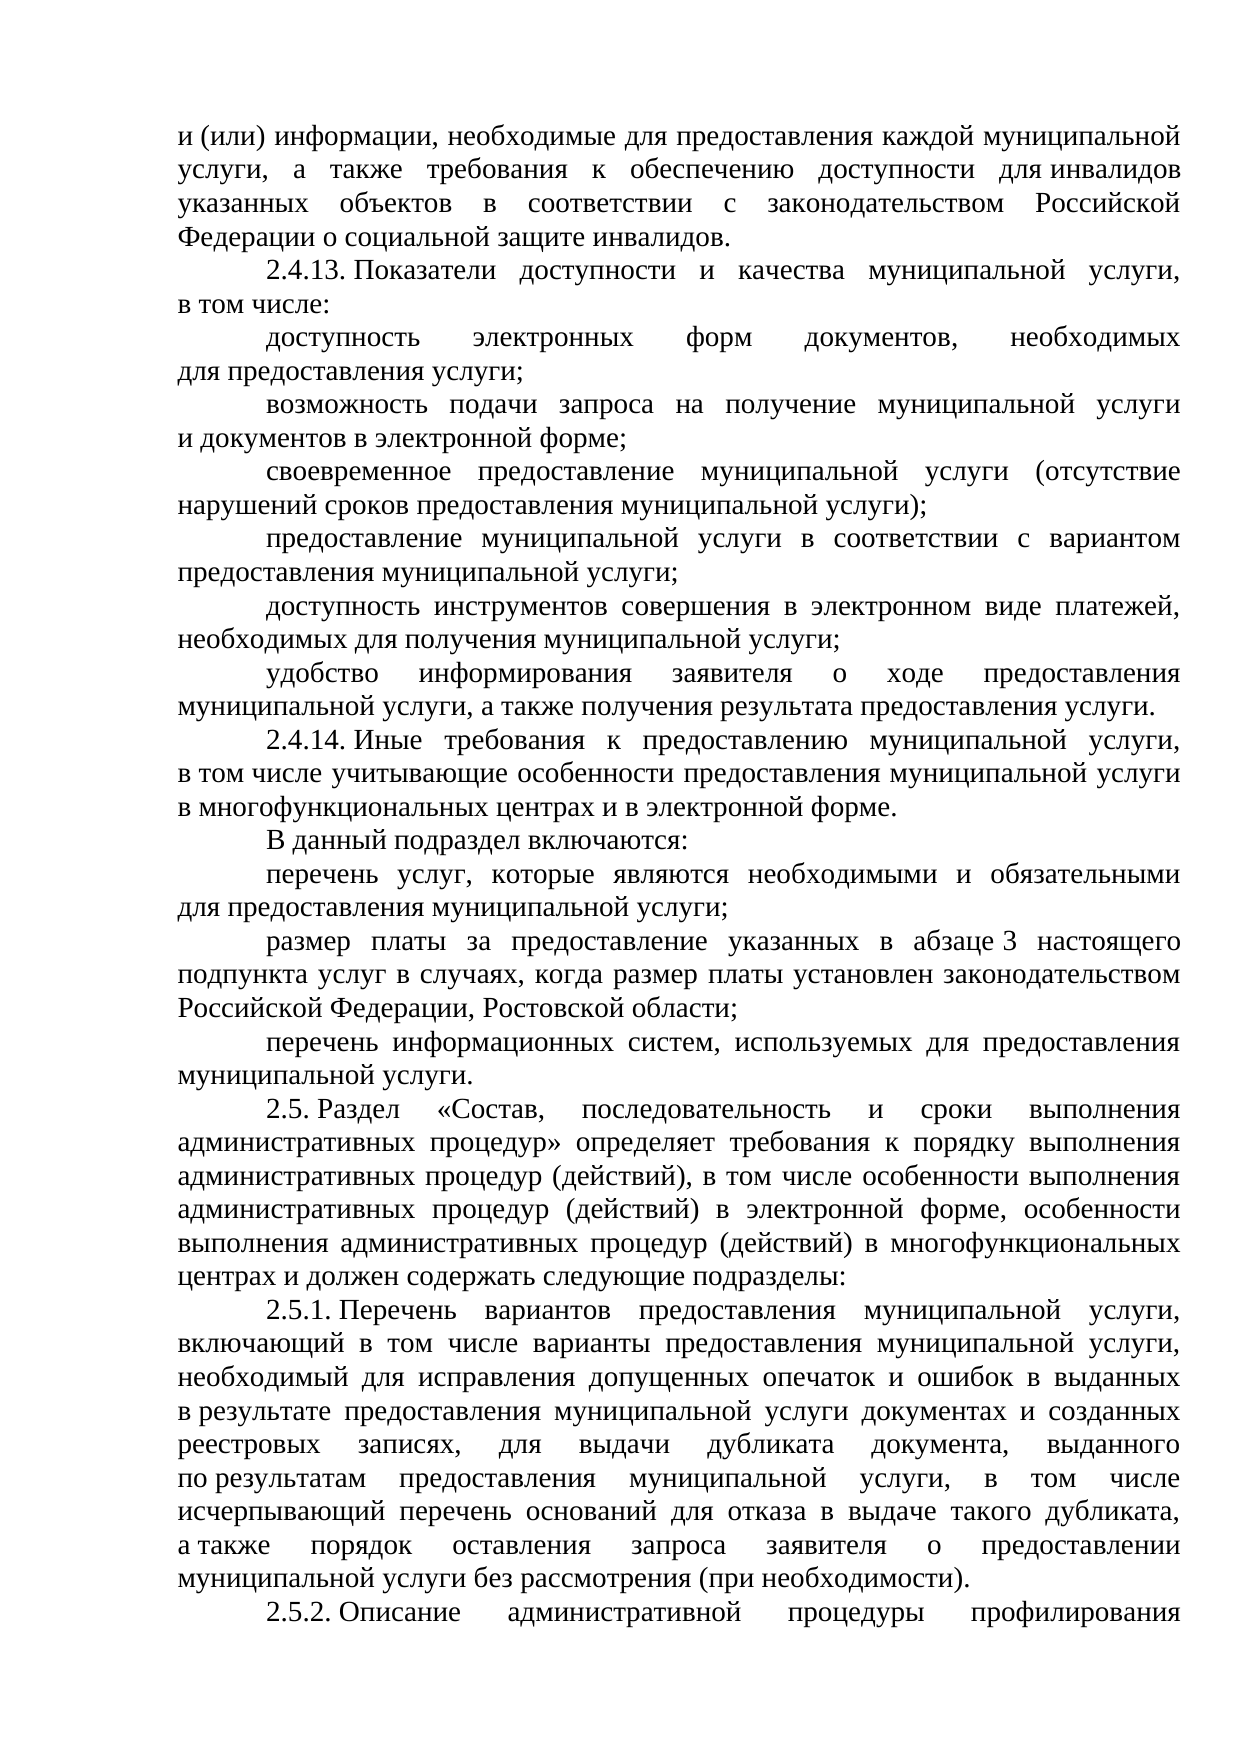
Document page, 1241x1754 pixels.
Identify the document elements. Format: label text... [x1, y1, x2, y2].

text возможность подачи запроса на получение муниципальной услуги и документов в электронной форме; [177, 386, 1181, 453]
text 2.5.1. Перечень вариантов предоставления муниципальной услуги, включающий в том числе варианты предоставления муниципальной услуги, необходимый для исправления допущенных опечаток и ошибок в выданных в результате предоставления муниципальной услуги документах и созданных реестровых записях, для выдачи дубликата документа, выданного по результатам предоставления муниципальной услуги, в том числе исчерпывающий перечень оснований для отказа в выдаче такого дубликата, а также порядок оставления запроса заявителя о предоставлении муниципальной услуги без рассмотрения (при необходимости). [177, 1292, 1181, 1594]
text 2.4.14. Иные требования к предоставлению муниципальной услуги, в том числе учитывающие особенности предоставления муниципальной услуги в многофункциональных центрах и в электронной форме. [177, 722, 1181, 822]
text В данный подраздел включаются: [177, 822, 1181, 856]
text доступность электронных форм документов, необходимых для предоставления услуги; [177, 319, 1181, 386]
text удобство информирования заявителя о ходе предоставления муниципальной услуги, а также получения результата предоставления услуги. [177, 655, 1181, 722]
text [177, 118, 1181, 252]
text 2.5. Раздел «Состав, последовательность и сроки выполнения административных процедур» определяет требования к порядку выполнения административных процедур (действий), в том числе особенности выполнения административных процедур (действий) в электронной форме, особенности выполнения административных процедур (действий) в многофункциональных центрах и должен содержать следующие подразделы: [177, 1091, 1181, 1292]
text перечень услуг, которые являются необходимыми и обязательными для предоставления муниципальной услуги; [177, 856, 1181, 923]
text перечень информационных систем, используемых для предоставления муниципальной услуги. [177, 1024, 1181, 1091]
text доступность инструментов совершения в электронном виде платежей, необходимых для получения муниципальной услуги; [177, 588, 1181, 655]
text предоставление муниципальной услуги в соответствии с вариантом предоставления муниципальной услуги; [177, 521, 1181, 588]
text размер платы за предоставление указанных в абзаце 3 настоящего подпункта услуг в случаях, когда размер платы установлен законодательством Российской Федерации, Ростовской области; [177, 923, 1181, 1024]
text 2.4.13. Показатели доступности и качества муниципальной услуги, в том числе: [177, 252, 1181, 319]
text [177, 1594, 1181, 1627]
text своевременное предоставление муниципальной услуги (отсутствие нарушений сроков предоставления муниципальной услуги); [177, 453, 1181, 521]
